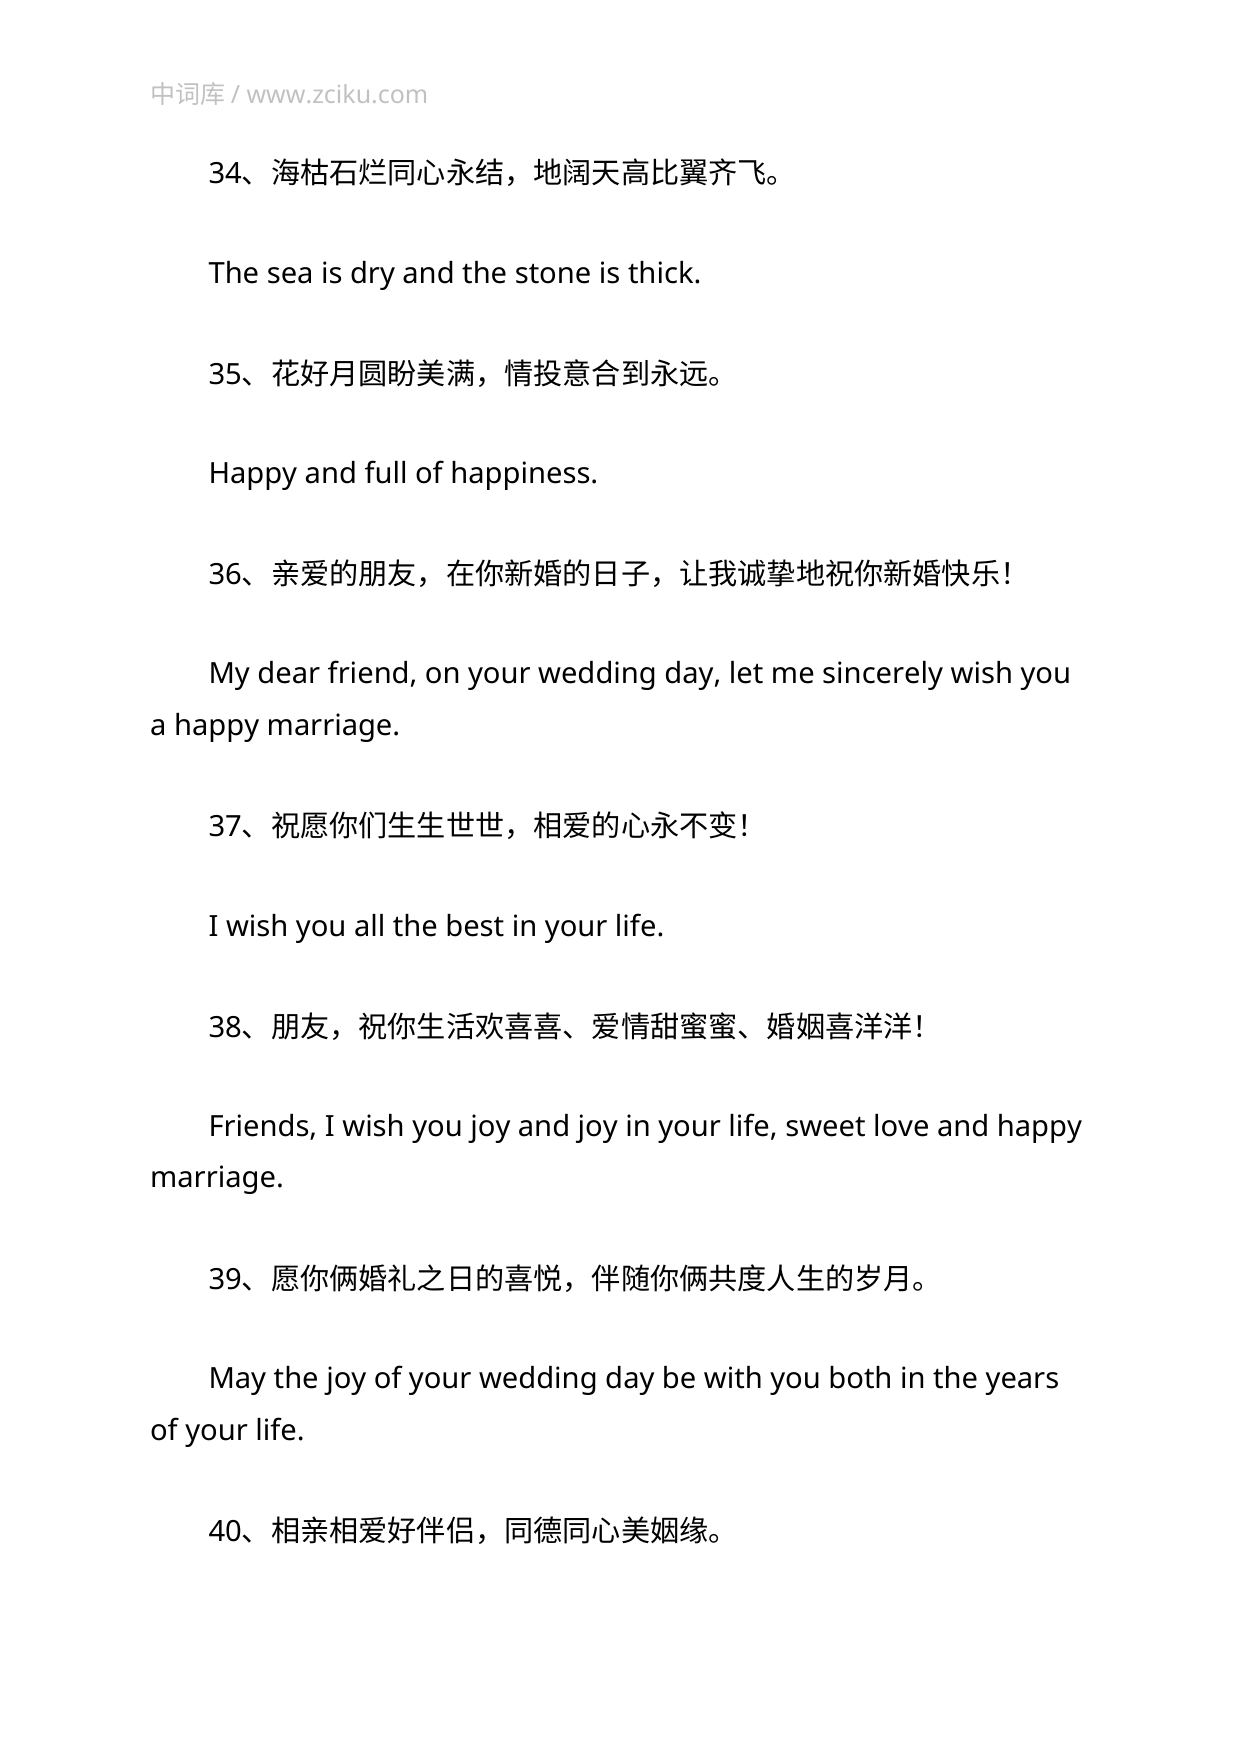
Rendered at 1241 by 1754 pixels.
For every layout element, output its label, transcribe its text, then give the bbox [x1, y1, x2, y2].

text 36、亲爱的朋友，在你新婚的日子，让我诚挚地祝你新婚快乐！ [150, 551, 1090, 593]
text Happy and full of happiness. [150, 452, 1090, 492]
text My dear friend, on your wedding day, let me sincerely wish you a happy marriage. [150, 653, 1090, 744]
text 37、祝愿你们生生世世，相爱的心永不变！ [150, 803, 1090, 845]
text 35、花好月圆盼美满，情投意合到永远。 [150, 350, 1090, 393]
text 39、愿你俩婚礼之日的喜悦，伴随你俩共度人生的岁月。 [150, 1255, 1090, 1298]
text Friends, I wish you joy and joy in your life, sweet love and happy marriage. [150, 1105, 1090, 1196]
text 40、相亲相爱好伴侣，同德同心美姻缘。 [150, 1507, 1090, 1549]
text 38、朋友，祝你生活欢喜喜、爱情甜蜜蜜、婚姻喜洋洋！ [150, 1003, 1090, 1046]
text The sea is dry and the stone is thick. [150, 252, 1090, 292]
text I wish you all the best in your life. [150, 905, 1090, 944]
text May the joy of your wedding day be with you both in the years of your life. [150, 1357, 1090, 1448]
text 34、海枯石烂同心永结，地阔天高比翼齐飞。 [150, 150, 1090, 192]
